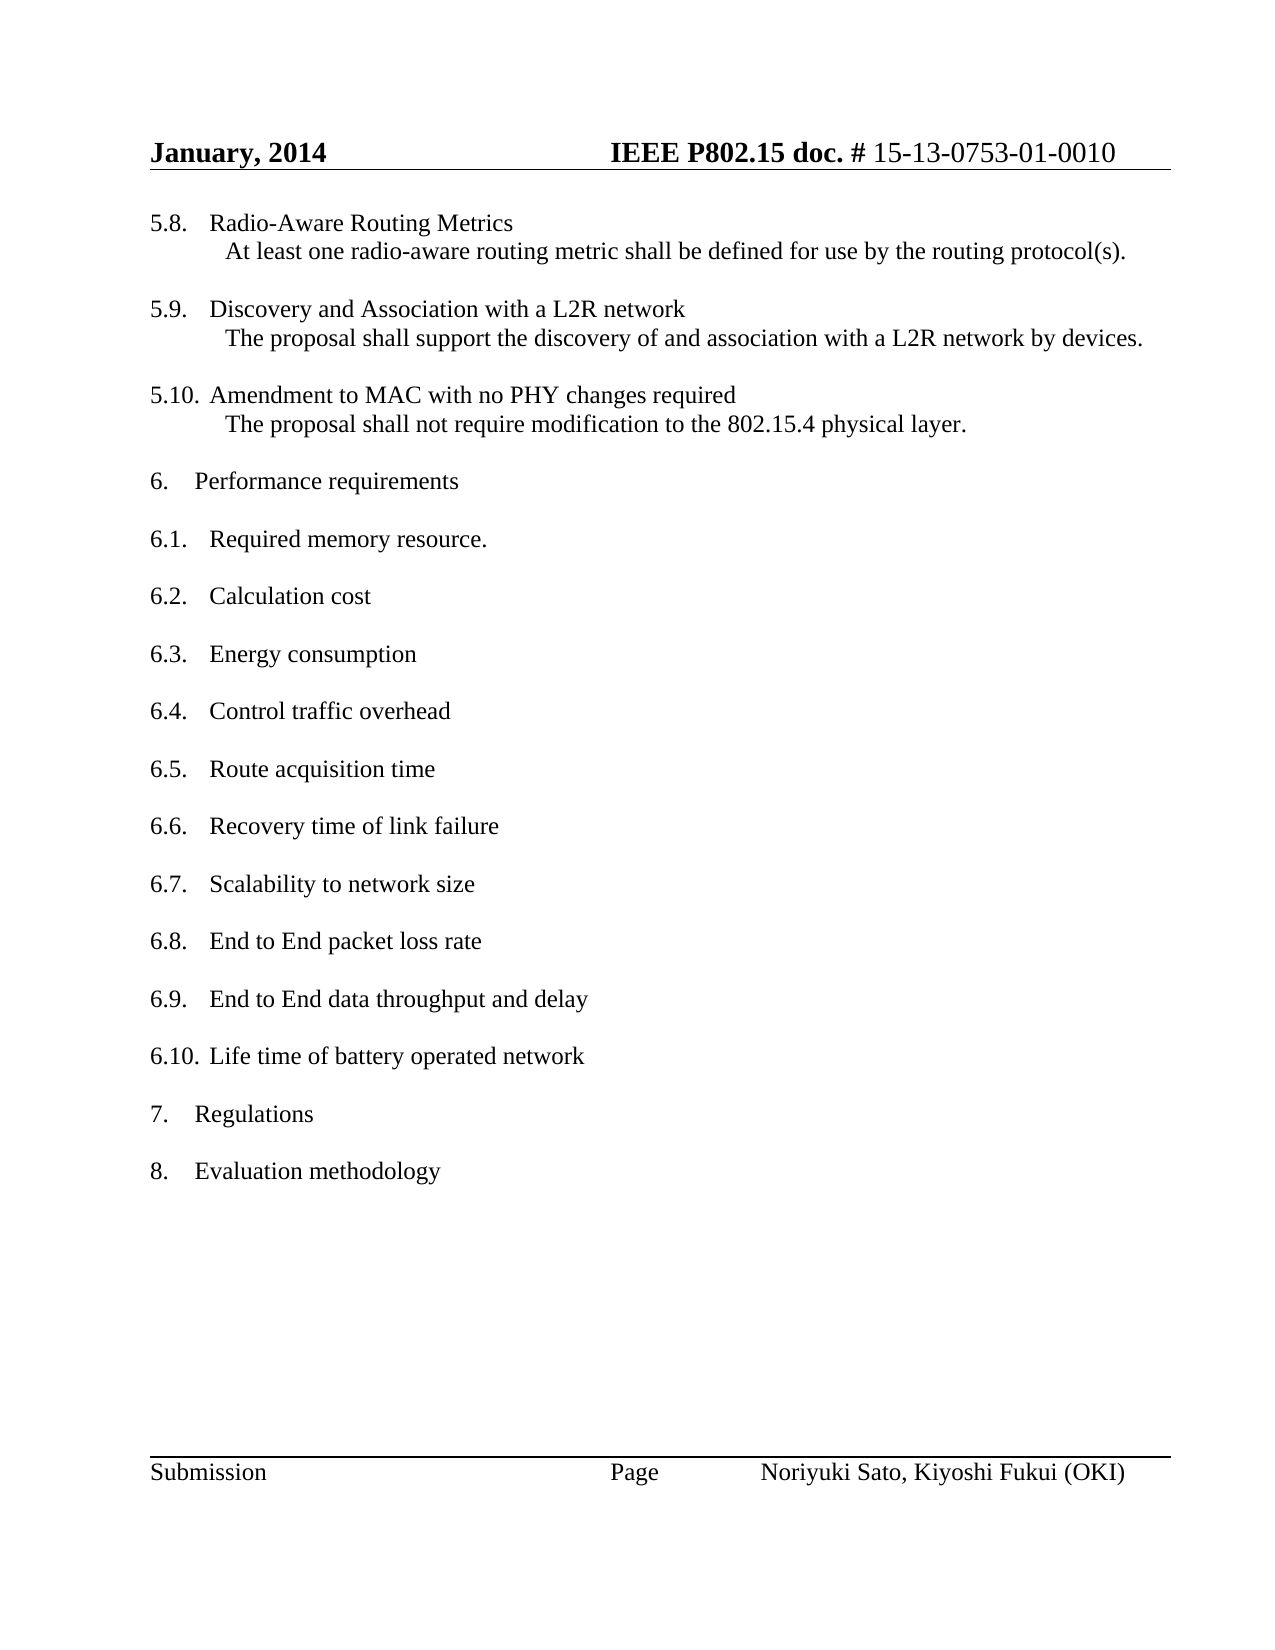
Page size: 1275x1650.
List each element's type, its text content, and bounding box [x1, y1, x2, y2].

list The proposal shall not require modification to the 802.15.4 physical layer. [225, 409, 1171, 438]
list Scalability to network size [150, 869, 1171, 898]
list Route acquisition time [150, 754, 1171, 783]
list Calculation cost [150, 581, 1171, 610]
list Amendment to MAC with no PHY changes required [150, 380, 1171, 409]
list Performance requirements [150, 466, 1171, 495]
list End to End packet loss rate [150, 926, 1171, 955]
list Regulations [150, 1099, 1171, 1128]
list End to End data throughput and delay [150, 984, 1171, 1013]
list Energy consumption [150, 639, 1171, 668]
list Radio-Aware Routing Metrics [150, 208, 1171, 236]
list Control traffic overhead [150, 696, 1171, 725]
list The proposal shall support the discovery of and association with a L2R network by devices. [225, 323, 1171, 351]
list At least one radio-aware routing metric shall be defined for use by the routing protocol(s). [225, 236, 1171, 265]
list Discovery and Association with a L2R network [150, 294, 1171, 323]
list Required memory resource. [150, 524, 1171, 553]
list Evaluation methodology [150, 1156, 1171, 1185]
list Recovery time of link failure [150, 811, 1171, 840]
list Life time of battery operated network [150, 1041, 1171, 1070]
